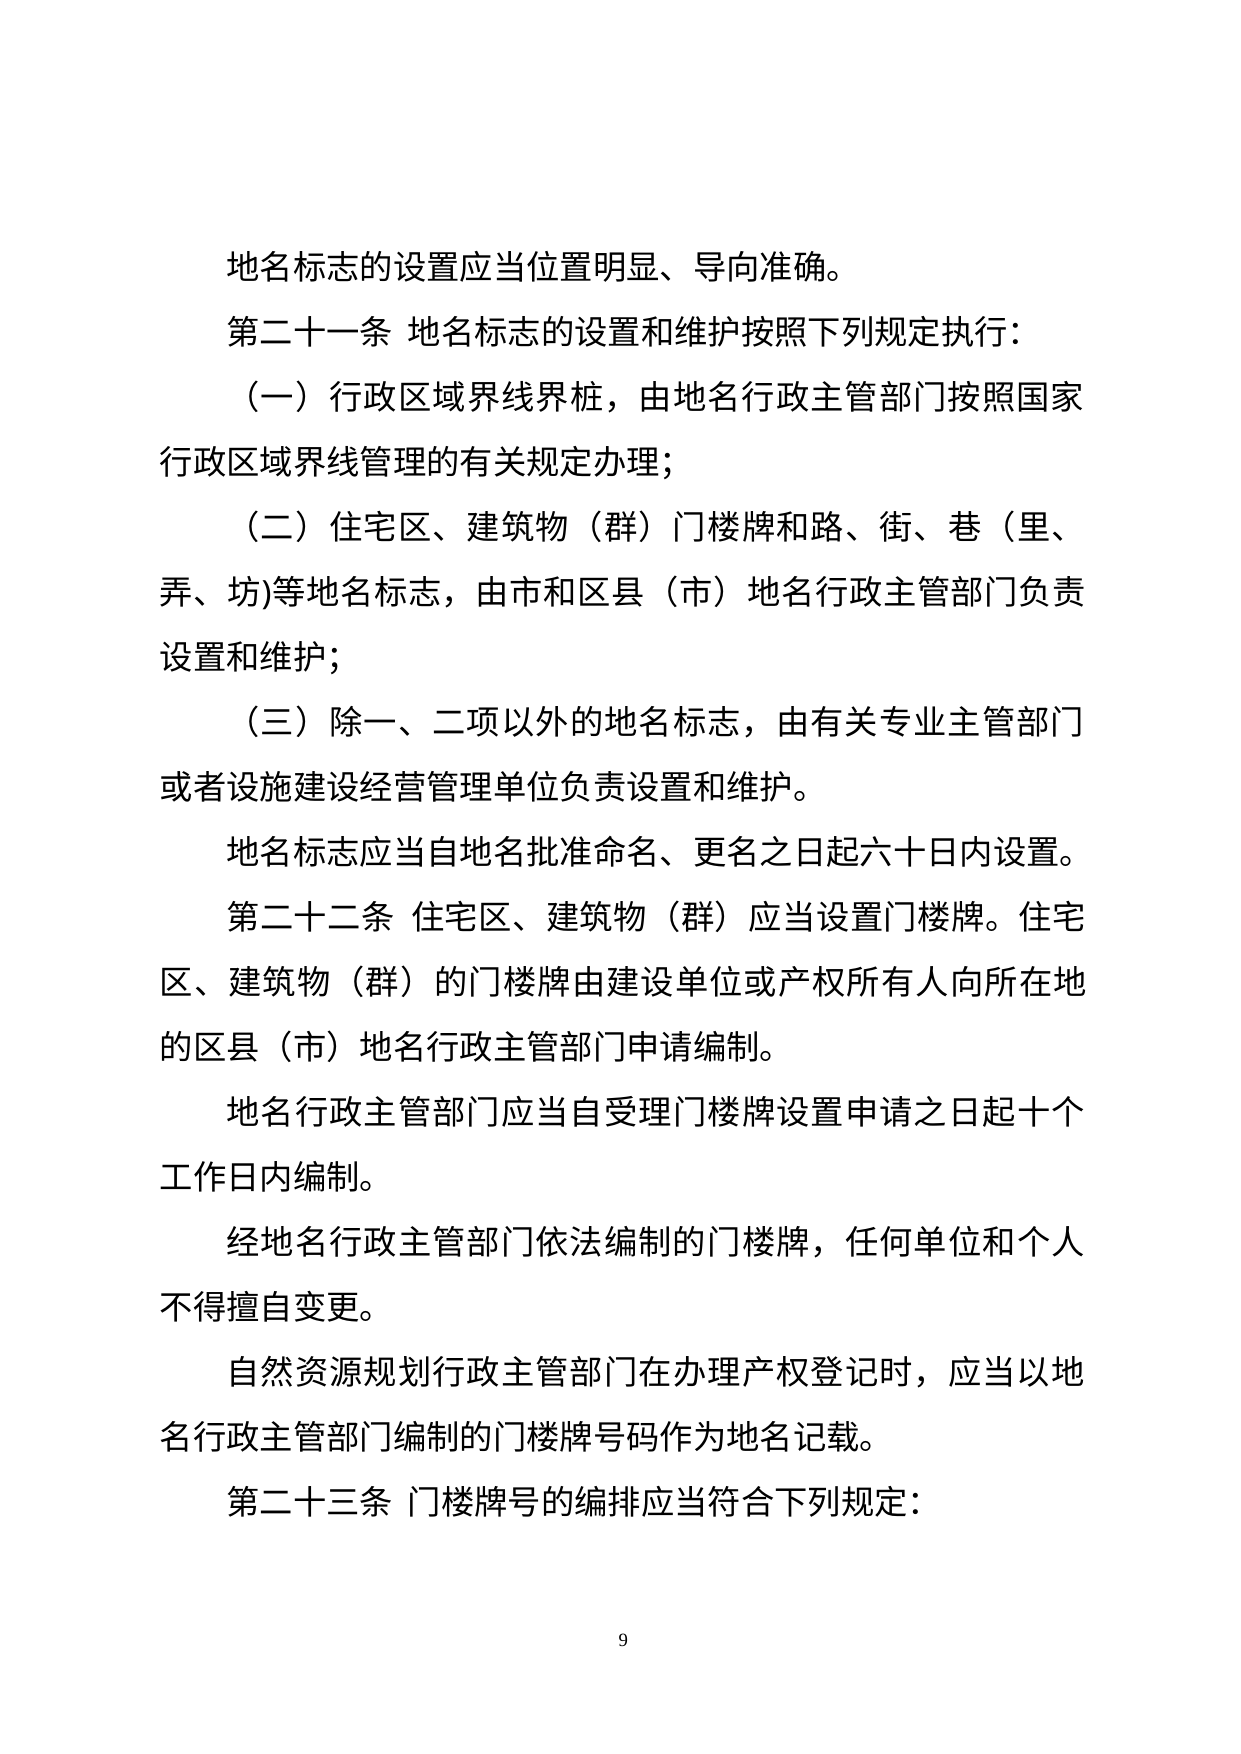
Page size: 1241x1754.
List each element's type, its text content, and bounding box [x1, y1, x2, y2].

text 第二十三条 门楼牌号的编排应当符合下列规定： [159, 1468, 1087, 1533]
text 第二十二条 住宅区、建筑物（群）应当设置门楼牌。住宅区、建筑物（群）的门楼牌由建设单位或产权所有人向所在地的区县（市）地名行政主管部门申请编制。 [159, 883, 1087, 1078]
text （二）住宅区、建筑物（群）门楼牌和路、街、巷（里、弄、坊)等地名标志，由市和区县（市）地名行政主管部门负责设置和维护； [159, 493, 1087, 688]
text 经地名行政主管部门依法编制的门楼牌，任何单位和个人不得擅自变更。 [159, 1208, 1087, 1338]
text 地名行政主管部门应当自受理门楼牌设置申请之日起十个工作日内编制。 [159, 1078, 1087, 1208]
text 地名标志的设置应当位置明显、导向准确。 [159, 233, 1087, 298]
text （三）除一、二项以外的地名标志，由有关专业主管部门或者设施建设经营管理单位负责设置和维护。 [159, 688, 1087, 818]
text 第二十一条 地名标志的设置和维护按照下列规定执行： [159, 298, 1087, 363]
text 地名标志应当自地名批准命名、更名之日起六十日内设置。 [159, 818, 1087, 883]
text （一）行政区域界线界桩，由地名行政主管部门按照国家行政区域界线管理的有关规定办理； [159, 363, 1087, 493]
text 自然资源规划行政主管部门在办理产权登记时，应当以地名行政主管部门编制的门楼牌号码作为地名记载。 [159, 1338, 1087, 1468]
